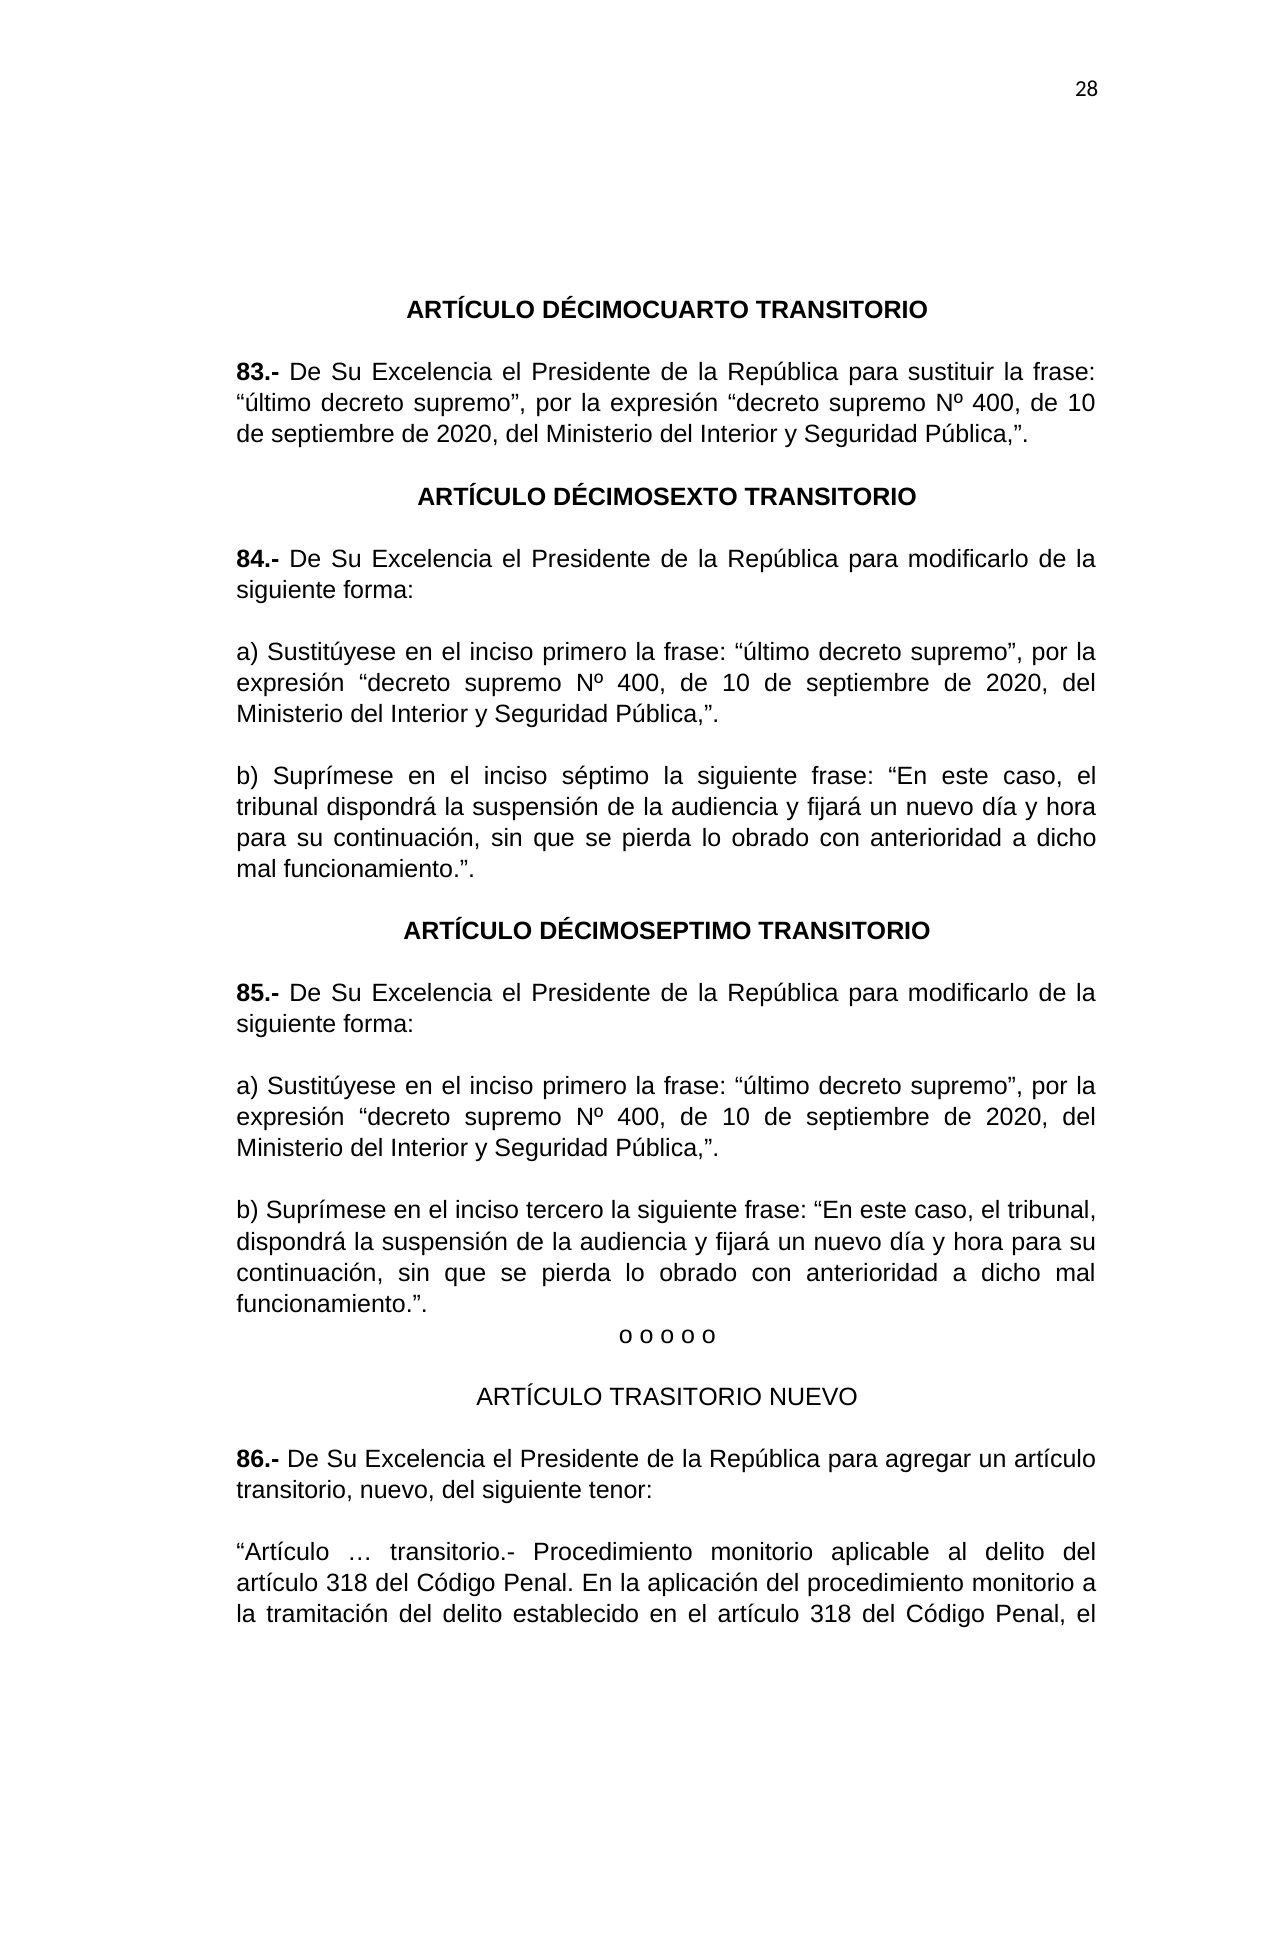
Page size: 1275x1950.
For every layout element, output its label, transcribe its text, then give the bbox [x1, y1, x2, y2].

text 85.- De Su Excelencia el Presidente de la República para modificarlo de la siguiente forma: [236, 978, 1098, 1038]
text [236, 1537, 1098, 1628]
text b) Suprímese en el inciso séptimo la siguiente frase: “En este caso, el tribunal dispondrá la suspensión de la audiencia y fijará un nuevo día y hora para su continuación, sin que se pierda lo obrado con anterioridad a dicho mal funcionamiento.”. [236, 761, 1098, 883]
text 86.- De Su Excelencia el Presidente de la República para agregar un artículo transitorio, nuevo, del siguiente tenor: [236, 1444, 1098, 1504]
text a) Sustitúyese en el inciso primero la frase: “último decreto supremo”, por la expresión “decreto supremo Nº 400, de 10 de septiembre de 2020, del Ministerio del Interior y Seguridad Pública,”. [236, 1071, 1098, 1162]
text ARTÍCULO DÉCIMOSEXTO TRANSITORIO [236, 482, 1098, 510]
text 83.- De Su Excelencia el Presidente de la República para sustituir la frase: “último decreto supremo”, por la expresión “decreto supremo Nº 400, de 10 de septiembre de 2020, del Ministerio del Interior y Seguridad Pública,”. [236, 357, 1098, 448]
text o o o o o [236, 1320, 1098, 1348]
text ARTÍCULO TRASITORIO NUEVO [236, 1382, 1098, 1411]
text a) Sustitúyese en el inciso primero la frase: “último decreto supremo”, por la expresión “decreto supremo Nº 400, de 10 de septiembre de 2020, del Ministerio del Interior y Seguridad Pública,”. [236, 637, 1098, 728]
text b) Suprímese en el inciso tercero la siguiente frase: “En este caso, el tribunal, dispondrá la suspensión de la audiencia y fijará un nuevo día y hora para su continuación, sin que se pierda lo obrado con anterioridad a dicho mal funcionamiento.”. [236, 1196, 1098, 1317]
text 84.- De Su Excelencia el Presidente de la República para modificarlo de la siguiente forma: [236, 544, 1098, 603]
text ARTÍCULO DÉCIMOCUARTO TRANSITORIO [236, 295, 1098, 324]
text ARTÍCULO DÉCIMOSEPTIMO TRANSITORIO [236, 916, 1098, 945]
